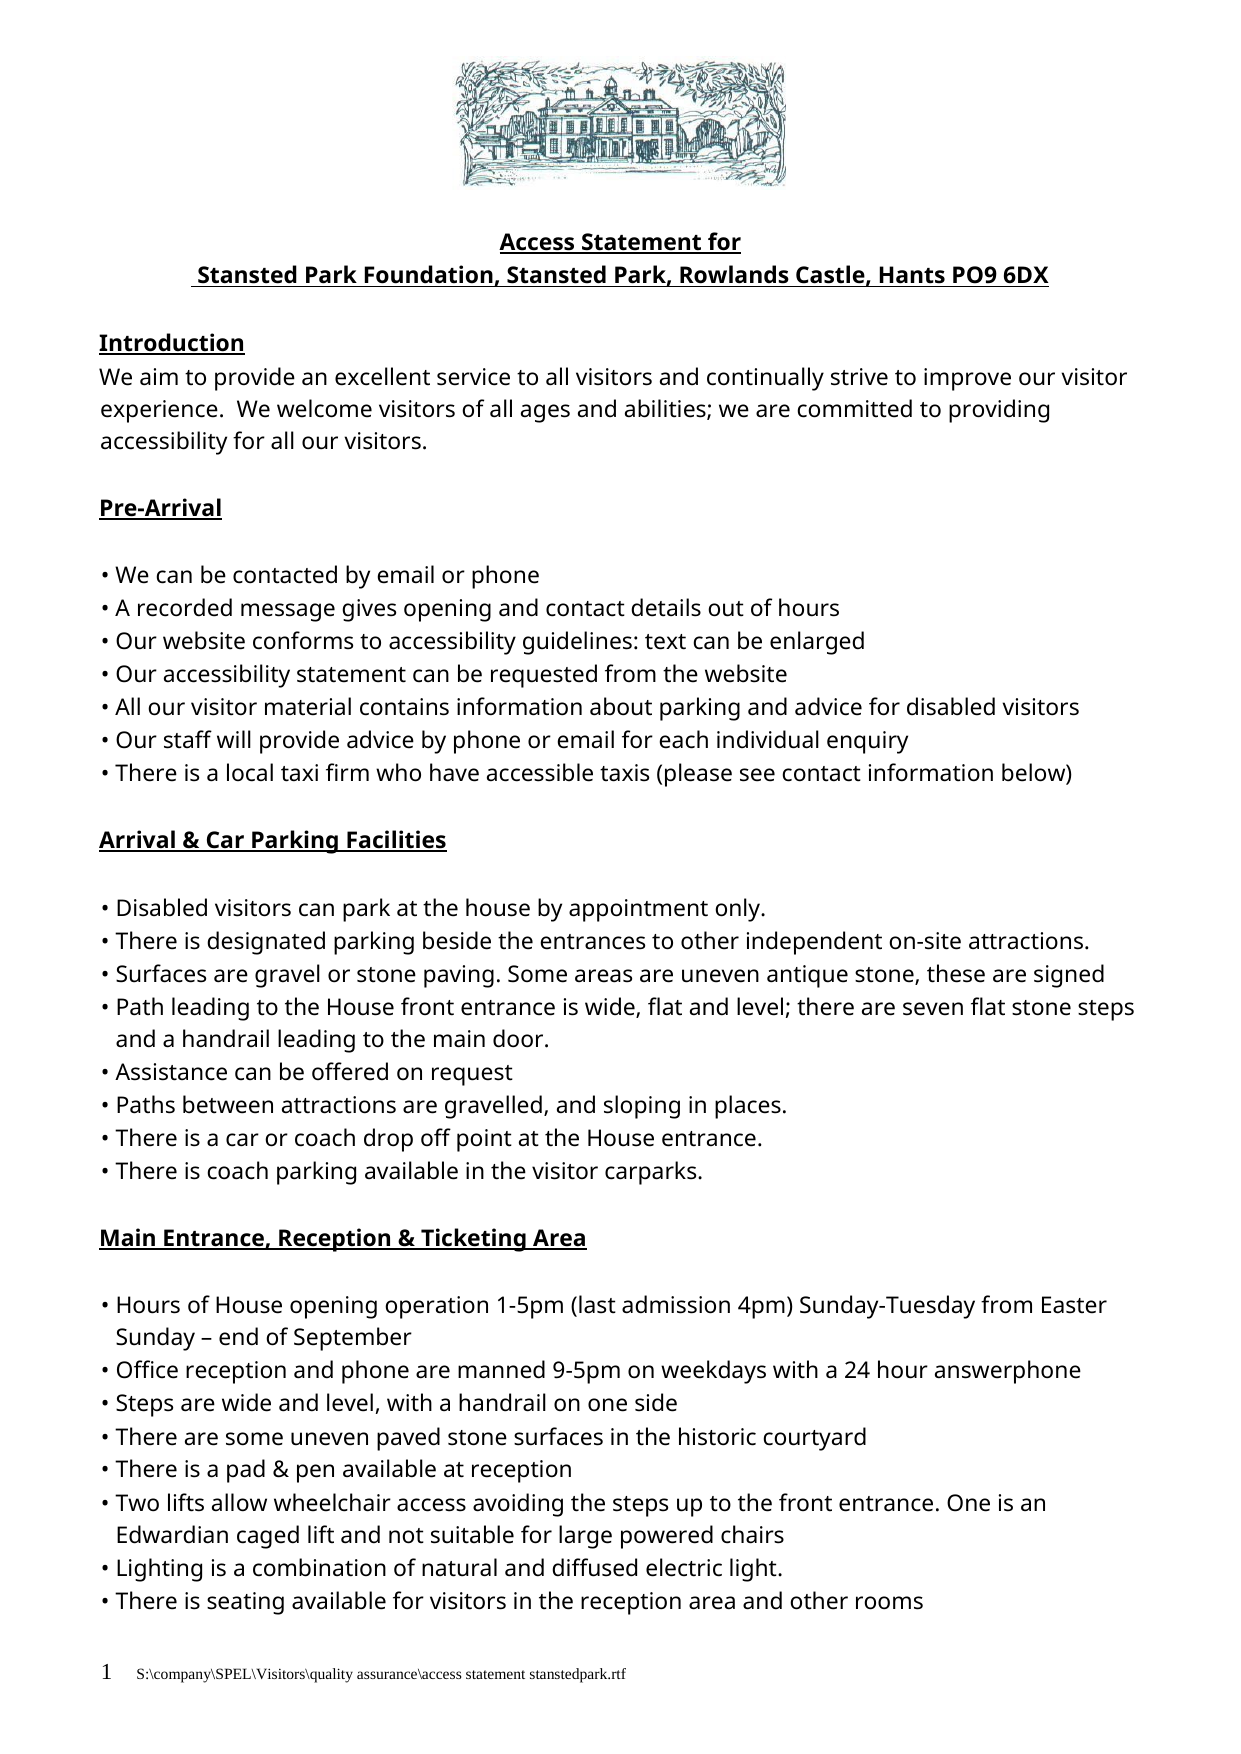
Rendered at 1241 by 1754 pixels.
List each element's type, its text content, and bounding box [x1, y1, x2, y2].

list Assistance can be offered on request [101, 1056, 1139, 1087]
list Path leading to the House front entrance is wide, flat and level; there are seven flat stone steps and a handrail leading to the main door. [101, 991, 1139, 1054]
list There is seating available for visitors in the reception area and other rooms [101, 1585, 1139, 1616]
list All our visitor material contains information about parking and advice for disabled visitors [101, 691, 1139, 722]
list Steps are wide and level, with a handrail on one side [101, 1387, 1139, 1419]
list Disabled visitors can park at the house by appointment only. [101, 892, 1139, 923]
text Stansted Park Foundation, Stansted Park, Rowlands Castle, Hants PO9 6DX [101, 259, 1139, 291]
list Lighting is a combination of natural and diffused electric light. [101, 1552, 1139, 1583]
text Access Statement for [101, 226, 1139, 257]
text We aim to provide an excellent service to all visitors and continually strive to improve our visitor experience. We welcome visitors of all ages and abilities; we are committed to providing accessibility for all our visitors. [99, 361, 1139, 456]
list Our accessibility statement can be requested from the website [101, 658, 1139, 689]
list There is a pad & pen available at reception [101, 1453, 1139, 1485]
list Our staff will provide advice by phone or email for each individual enquiry [101, 724, 1139, 756]
list Two lifts allow wheelchair access avoiding the steps up to the front entrance. One is an Edwardian caged lift and not suitable for large powered chairs [101, 1486, 1139, 1550]
list Paths between attractions are gravelled, and sloping in places. [101, 1089, 1139, 1120]
list There is a car or coach drop off point at the House entrance. [101, 1122, 1139, 1153]
list There is a local taxi firm who have accessible taxis (please see contact information below) [101, 757, 1139, 788]
subtitle Introduction [99, 327, 1139, 358]
subtitle Arrival & Car Parking Facilities [99, 824, 1139, 855]
list Hours of House opening operation 1-5pm (last admission 4pm) Sunday-Tuesday from Easter Sunday – end of September [101, 1289, 1139, 1353]
list We can be contacted by email or phone [101, 559, 1139, 590]
list There are some uneven paved stone surfaces in the historic courtyard [101, 1420, 1139, 1452]
list A recorded message gives opening and contact details out of hours [101, 592, 1139, 623]
subtitle Main Entrance, Reception & Ticketing Area [99, 1222, 1139, 1253]
list Office reception and phone are manned 9-5pm on weekdays with a 24 hour answerphone [101, 1354, 1139, 1386]
list There is coach parking available in the visitor carparks. [101, 1155, 1139, 1186]
list There is designated parking beside the entrances to other independent on-site attractions. [101, 924, 1139, 956]
list Our website conforms to accessibility guidelines: text can be enlarged [101, 625, 1139, 656]
picture [452, 56, 790, 190]
list Surfaces are gravel or stone paving. Some areas are uneven antique stone, these are signed [101, 958, 1139, 989]
subtitle Pre-Arrival [99, 492, 1139, 523]
